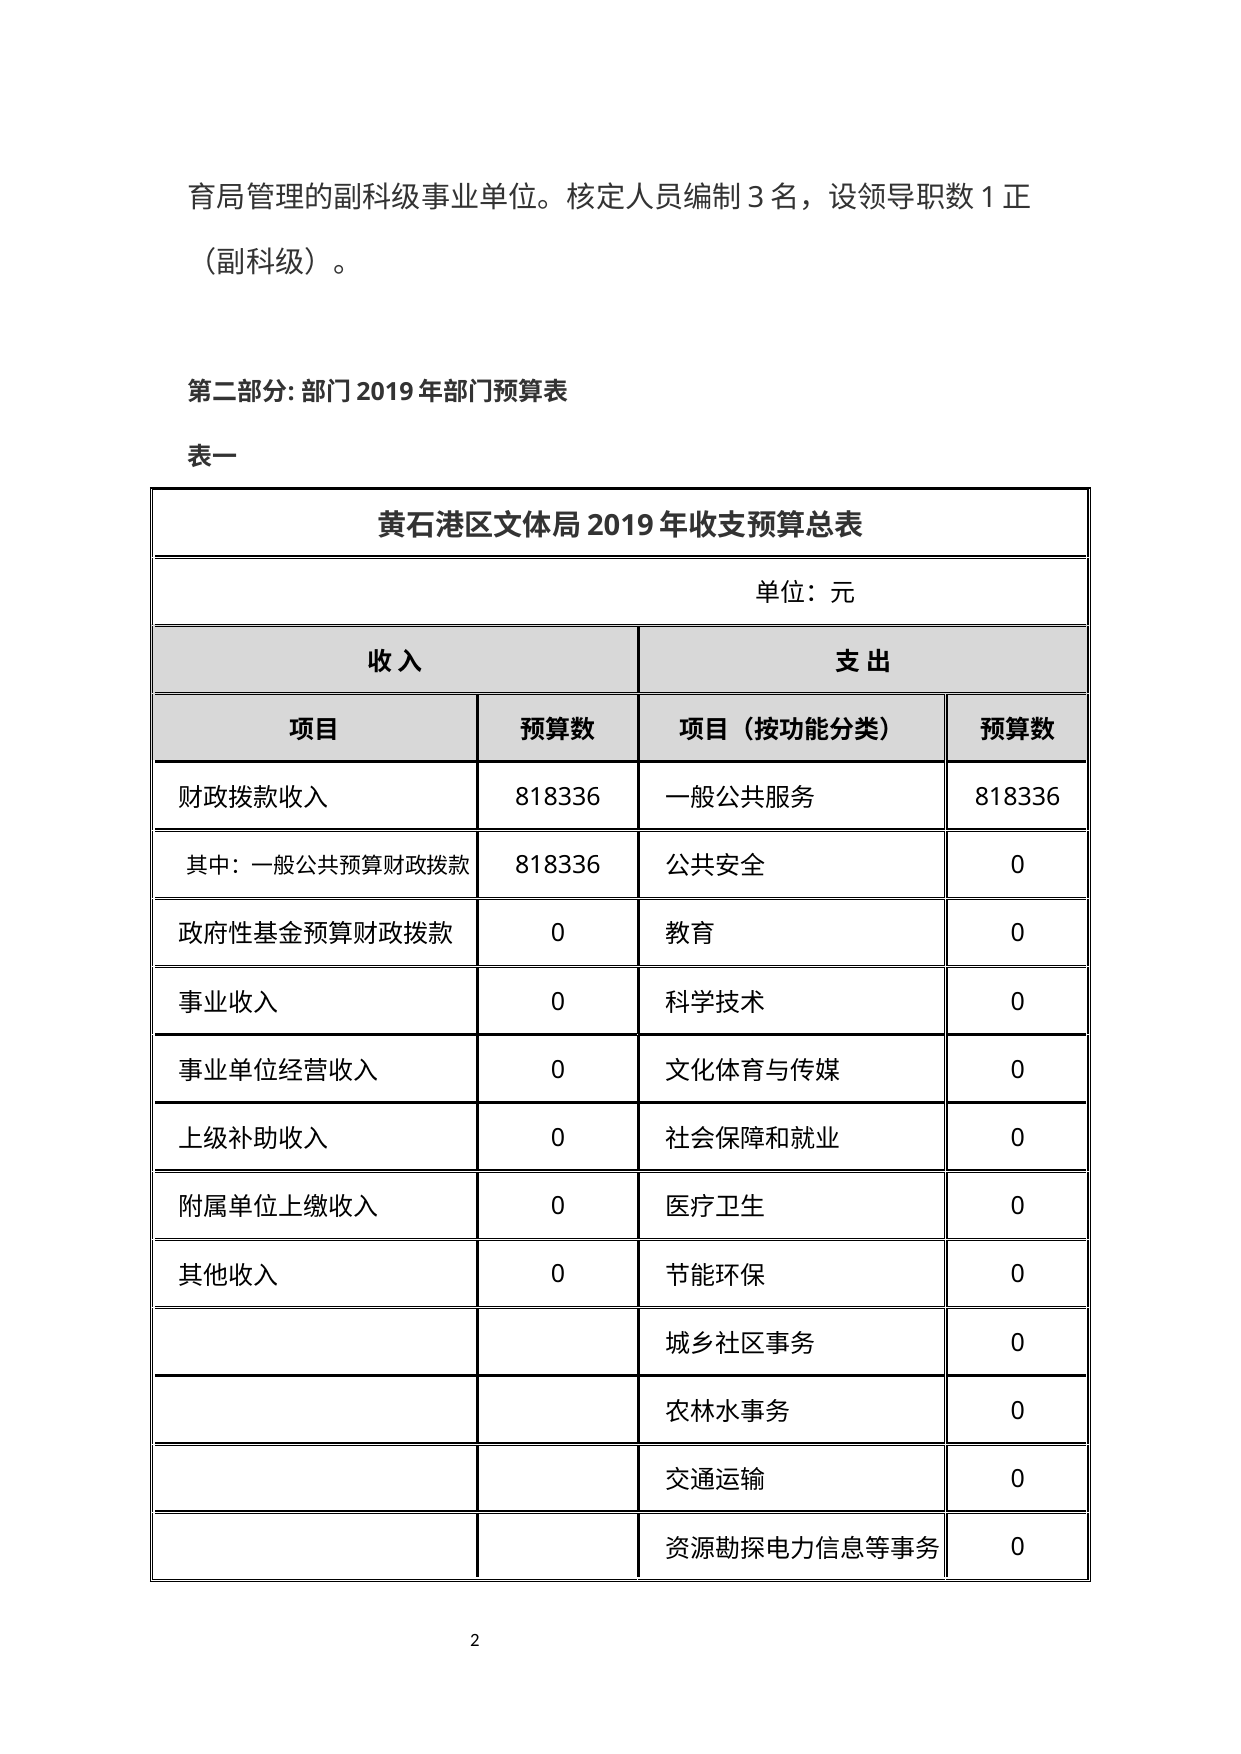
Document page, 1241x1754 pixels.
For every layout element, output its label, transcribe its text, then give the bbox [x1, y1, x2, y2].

table_cell [153, 1374, 476, 1442]
table_cell 0 [948, 1442, 1088, 1510]
table_cell 其他收入 [153, 1238, 476, 1306]
text 表一 [187, 422, 1053, 487]
table_cell 预算数 [946, 692, 1089, 760]
table_cell 818336 [479, 763, 637, 828]
table_cell 财政拨款收入 [153, 760, 476, 828]
table_cell 0 [479, 1173, 637, 1237]
table_cell 0 [948, 1169, 1088, 1237]
table_cell 0 [948, 1374, 1087, 1442]
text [187, 162, 1053, 292]
table_cell [151, 1306, 477, 1374]
table_cell 上级补助收入 [153, 1101, 476, 1169]
table_cell [479, 1446, 637, 1510]
table_cell 附属单位上缴收入 [153, 1169, 476, 1237]
table_cell 0 [479, 1104, 637, 1169]
table_cell 节能环保 [640, 1241, 944, 1306]
table_cell 医疗卫生 [640, 1173, 944, 1237]
table_cell 818336 [948, 760, 1087, 828]
table_header 黄石港区文体局2019年收支预算总表 [153, 490, 1087, 555]
table_cell 项目（按功能分类） [640, 695, 944, 760]
table_cell 0 [948, 828, 1088, 896]
table_cell 资源勘探电力信息等事务 [638, 1510, 946, 1579]
table_cell [153, 1510, 477, 1579]
table_cell 0 [948, 1101, 1087, 1169]
table_cell 收 入 [153, 624, 637, 692]
table_cell 项目 [151, 692, 477, 760]
table_cell 0 [948, 1238, 1088, 1306]
table_cell 818336 [479, 832, 637, 896]
text 第二部分: 部门2019年部门预算表 [187, 357, 1053, 422]
table_cell 城乡社区事务 [640, 1309, 944, 1374]
table_cell 事业单位经营收入 [151, 1033, 476, 1101]
table_cell 一般公共服务 [640, 763, 944, 828]
table_cell [479, 1309, 637, 1374]
table_cell 0 [479, 1036, 637, 1101]
table_cell 支 出 [640, 624, 1088, 692]
table_cell 0 [946, 1306, 1089, 1374]
table_cell [479, 1377, 637, 1442]
table_cell 社会保障和就业 [640, 1104, 944, 1169]
table_cell [153, 1442, 476, 1510]
table_cell 单位：元 [153, 555, 1088, 623]
table_cell 0 [946, 1510, 1088, 1579]
table_cell 0 [479, 900, 637, 964]
table_cell 教育 [640, 900, 944, 964]
table_cell 公共安全 [640, 832, 944, 896]
table_cell 政府性基金预算财政拨款 [153, 896, 476, 964]
table_cell 科学技术 [640, 968, 944, 1033]
table_cell 事业收入 [153, 965, 476, 1033]
table_cell 0 [948, 1033, 1089, 1101]
table_cell 农林水事务 [640, 1377, 944, 1442]
table_cell 交通运输 [640, 1446, 944, 1510]
table_cell 0 [479, 968, 637, 1033]
table_cell 预算数 [479, 695, 637, 760]
table_cell 0 [948, 896, 1088, 964]
table_cell 文化体育与传媒 [640, 1036, 944, 1101]
table_cell 0 [479, 1241, 637, 1306]
table_cell [477, 1514, 638, 1579]
table_cell 0 [948, 965, 1088, 1033]
table_cell 其中：一般公共预算财政拨款 [153, 828, 476, 896]
